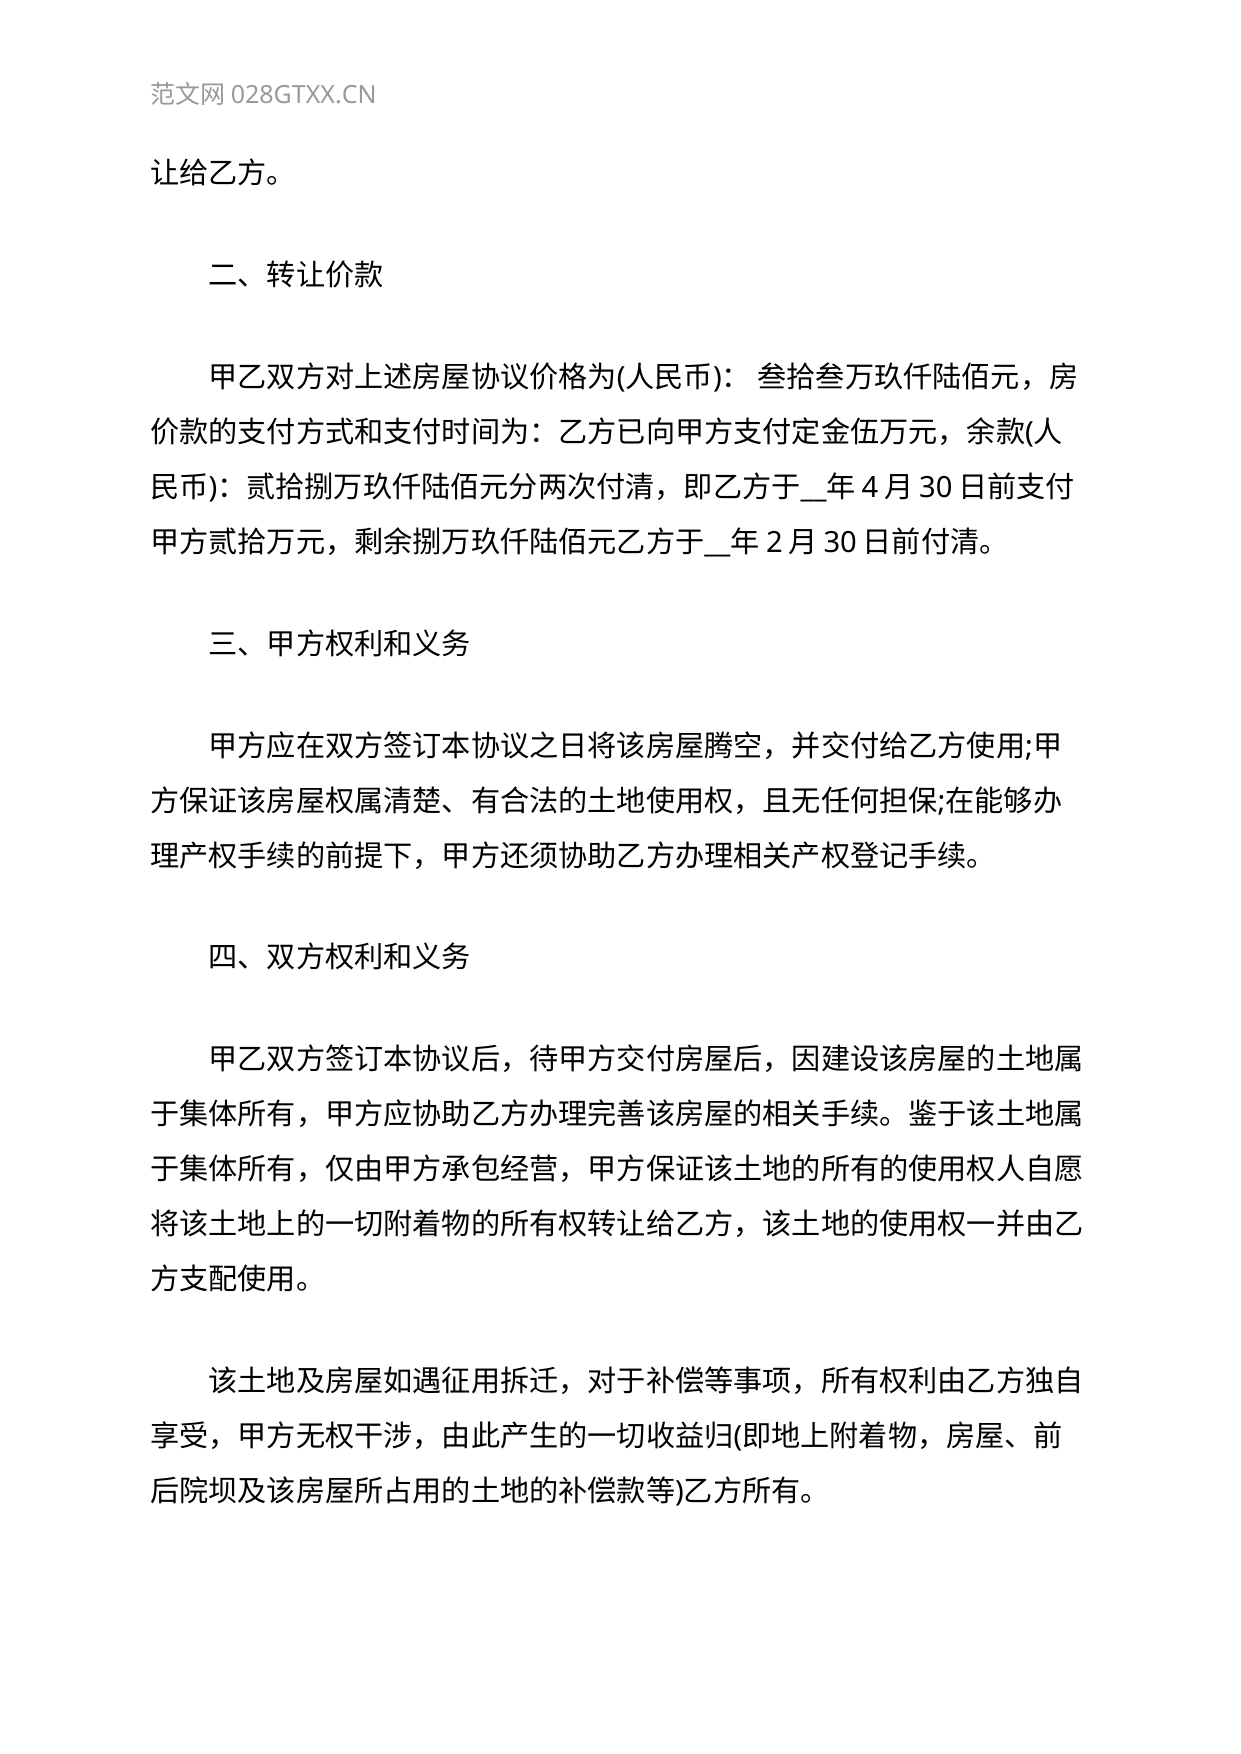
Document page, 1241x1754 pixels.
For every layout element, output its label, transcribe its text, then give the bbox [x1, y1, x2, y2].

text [150, 150, 1090, 192]
text 甲乙双方对上述房屋协议价格为(人民币)： 叁拾叁万玖仟陆佰元，房价款的支付方式和支付时间为：乙方已向甲方支付定金伍万元，余款(人民币)：贰拾捌万玖仟陆佰元分两次付清，即乙方于__年4月30日前支付甲方贰拾万元，剩余捌万玖仟陆佰元乙方于__年 2月30日前付清。 [150, 353, 1090, 561]
text 三、甲方权利和义务 [150, 621, 1090, 663]
text 甲乙双方签订本协议后，待甲方交付房屋后，因建设该房屋的土地属于集体所有，甲方应协助乙方办理完善该房屋的相关手续。鉴于该土地属于集体所有，仅由甲方承包经营，甲方保证该土地的所有的使用权人自愿将该土地上的一切附着物的所有权转让给乙方，该土地的使用权一并由乙方支配使用。 [150, 1036, 1090, 1298]
text 甲方应在双方签订本协议之日将该房屋腾空，并交付给乙方使用;甲方保证该房屋权属清楚、有合法的土地使用权，且无任何担保;在能够办理产权手续的前提下，甲方还须协助乙方办理相关产权登记手续。 [150, 722, 1090, 874]
text 四、双方权利和义务 [150, 934, 1090, 976]
text 二、转让价款 [150, 252, 1090, 294]
text 该土地及房屋如遇征用拆迁，对于补偿等事项，所有权利由乙方独自享受，甲方无权干涉，由此产生的一切收益归(即地上附着物，房屋、前后院坝及该房屋所占用的土地的补偿款等)乙方所有。 [150, 1357, 1090, 1509]
